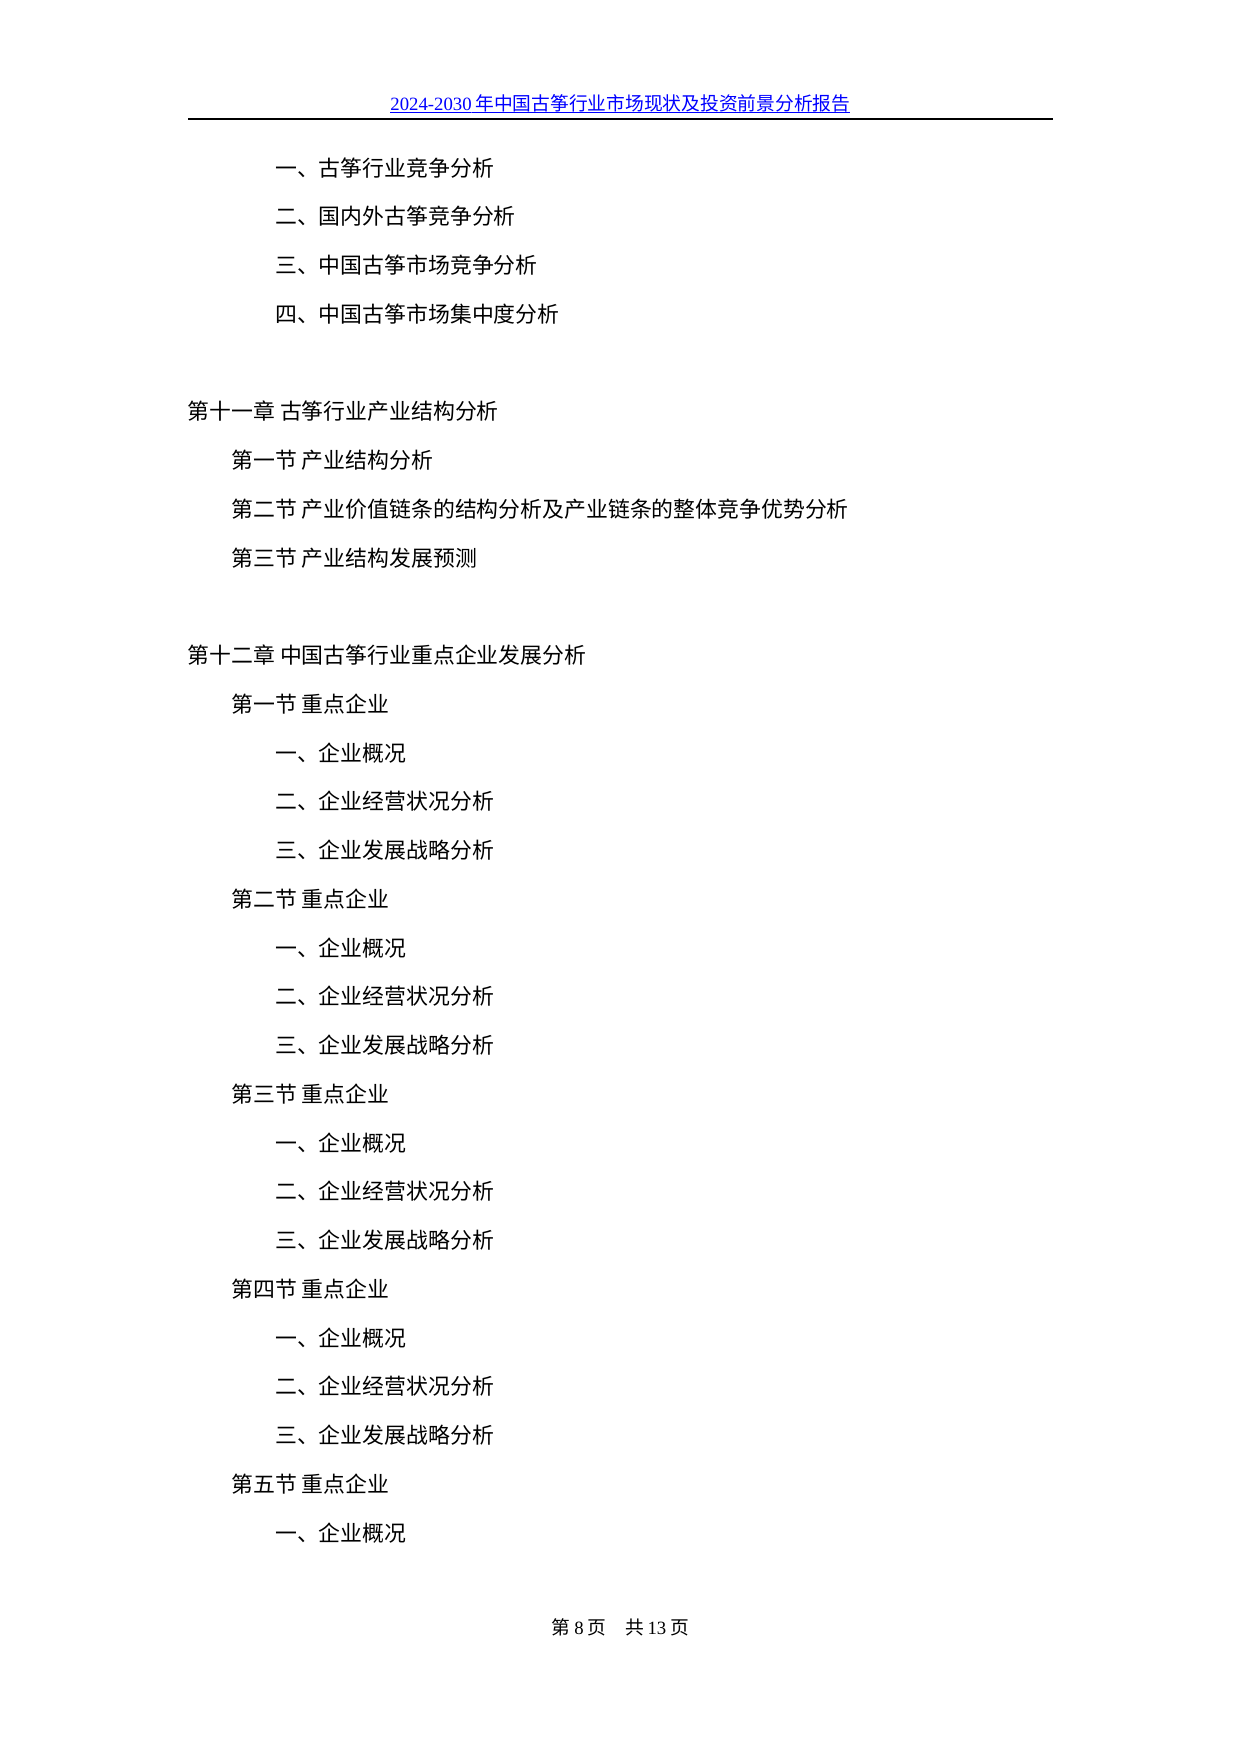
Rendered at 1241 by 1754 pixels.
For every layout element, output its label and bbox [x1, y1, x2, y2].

text [187, 150, 1053, 1548]
